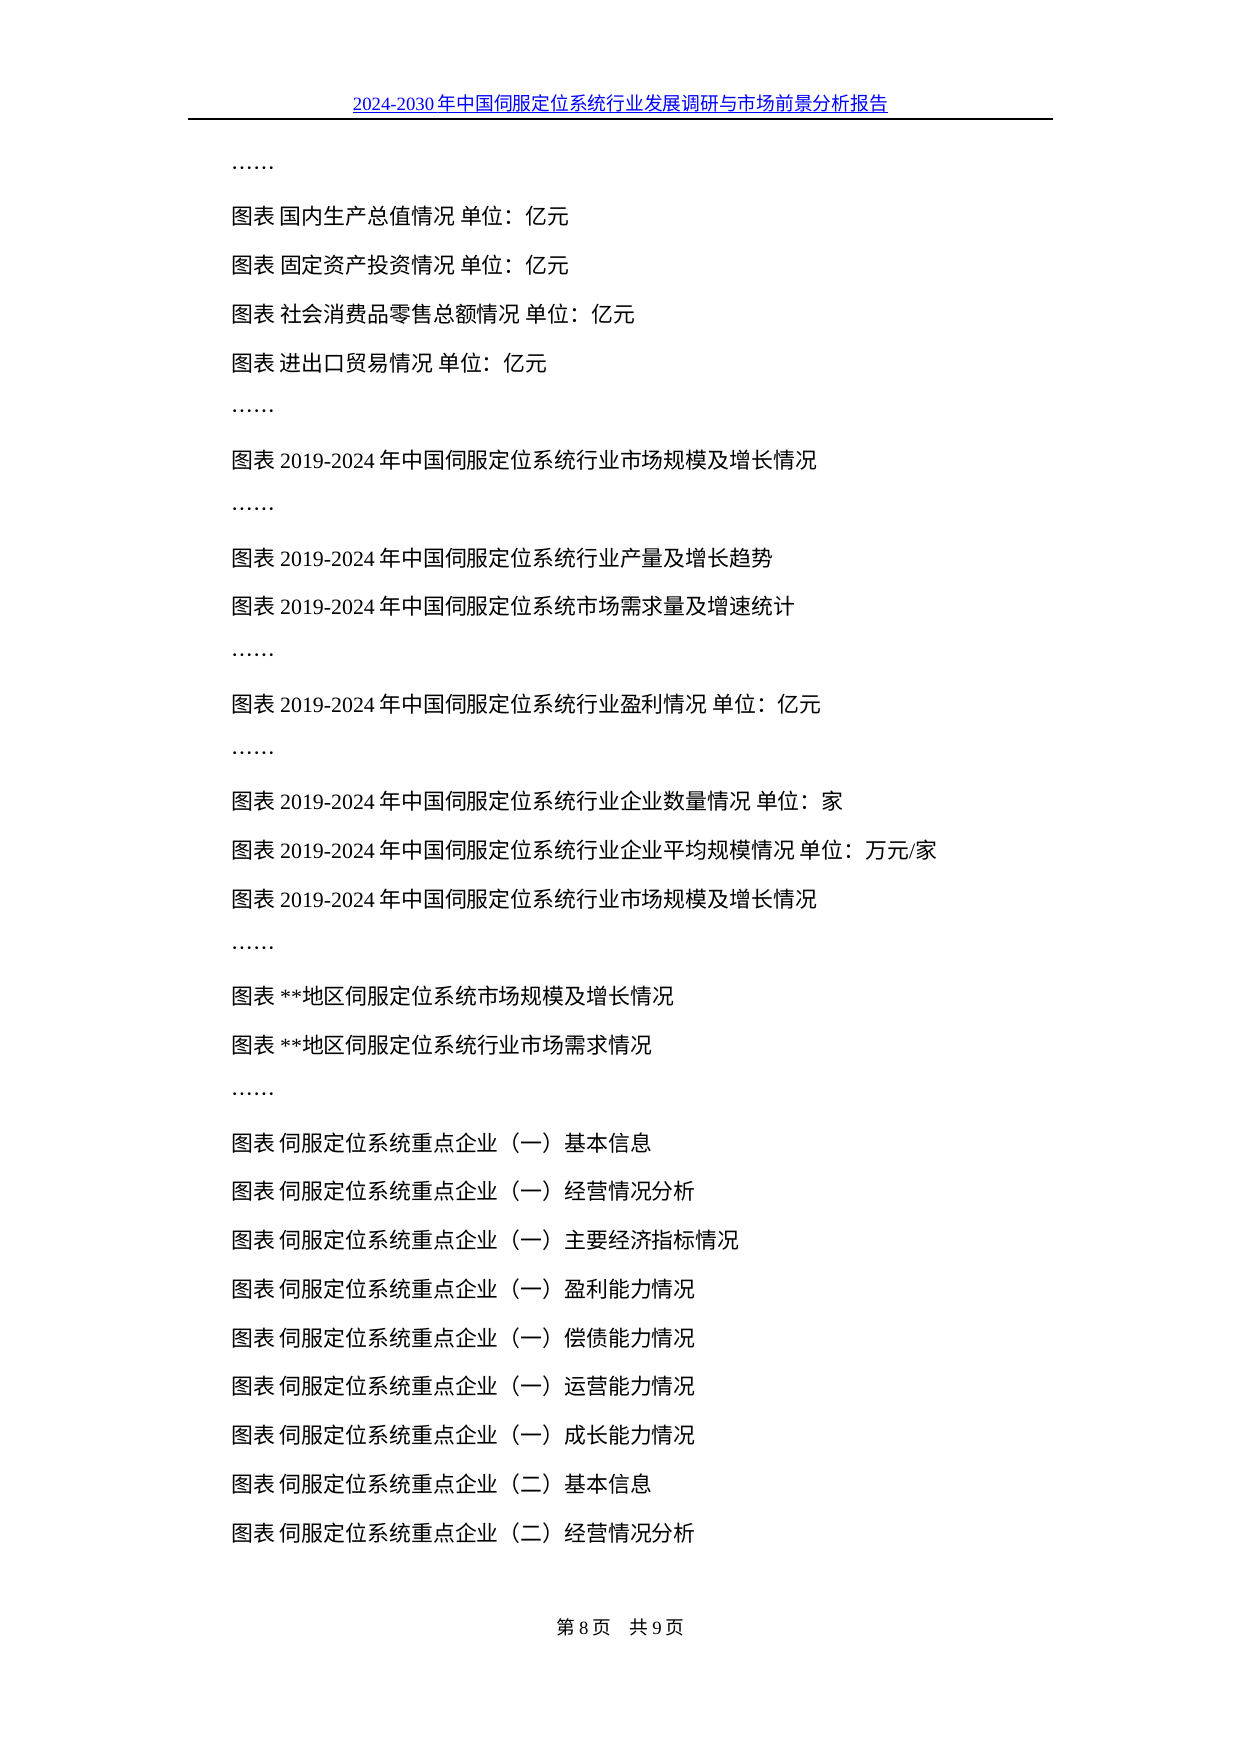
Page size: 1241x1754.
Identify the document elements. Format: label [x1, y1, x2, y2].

text [187, 150, 1053, 1548]
